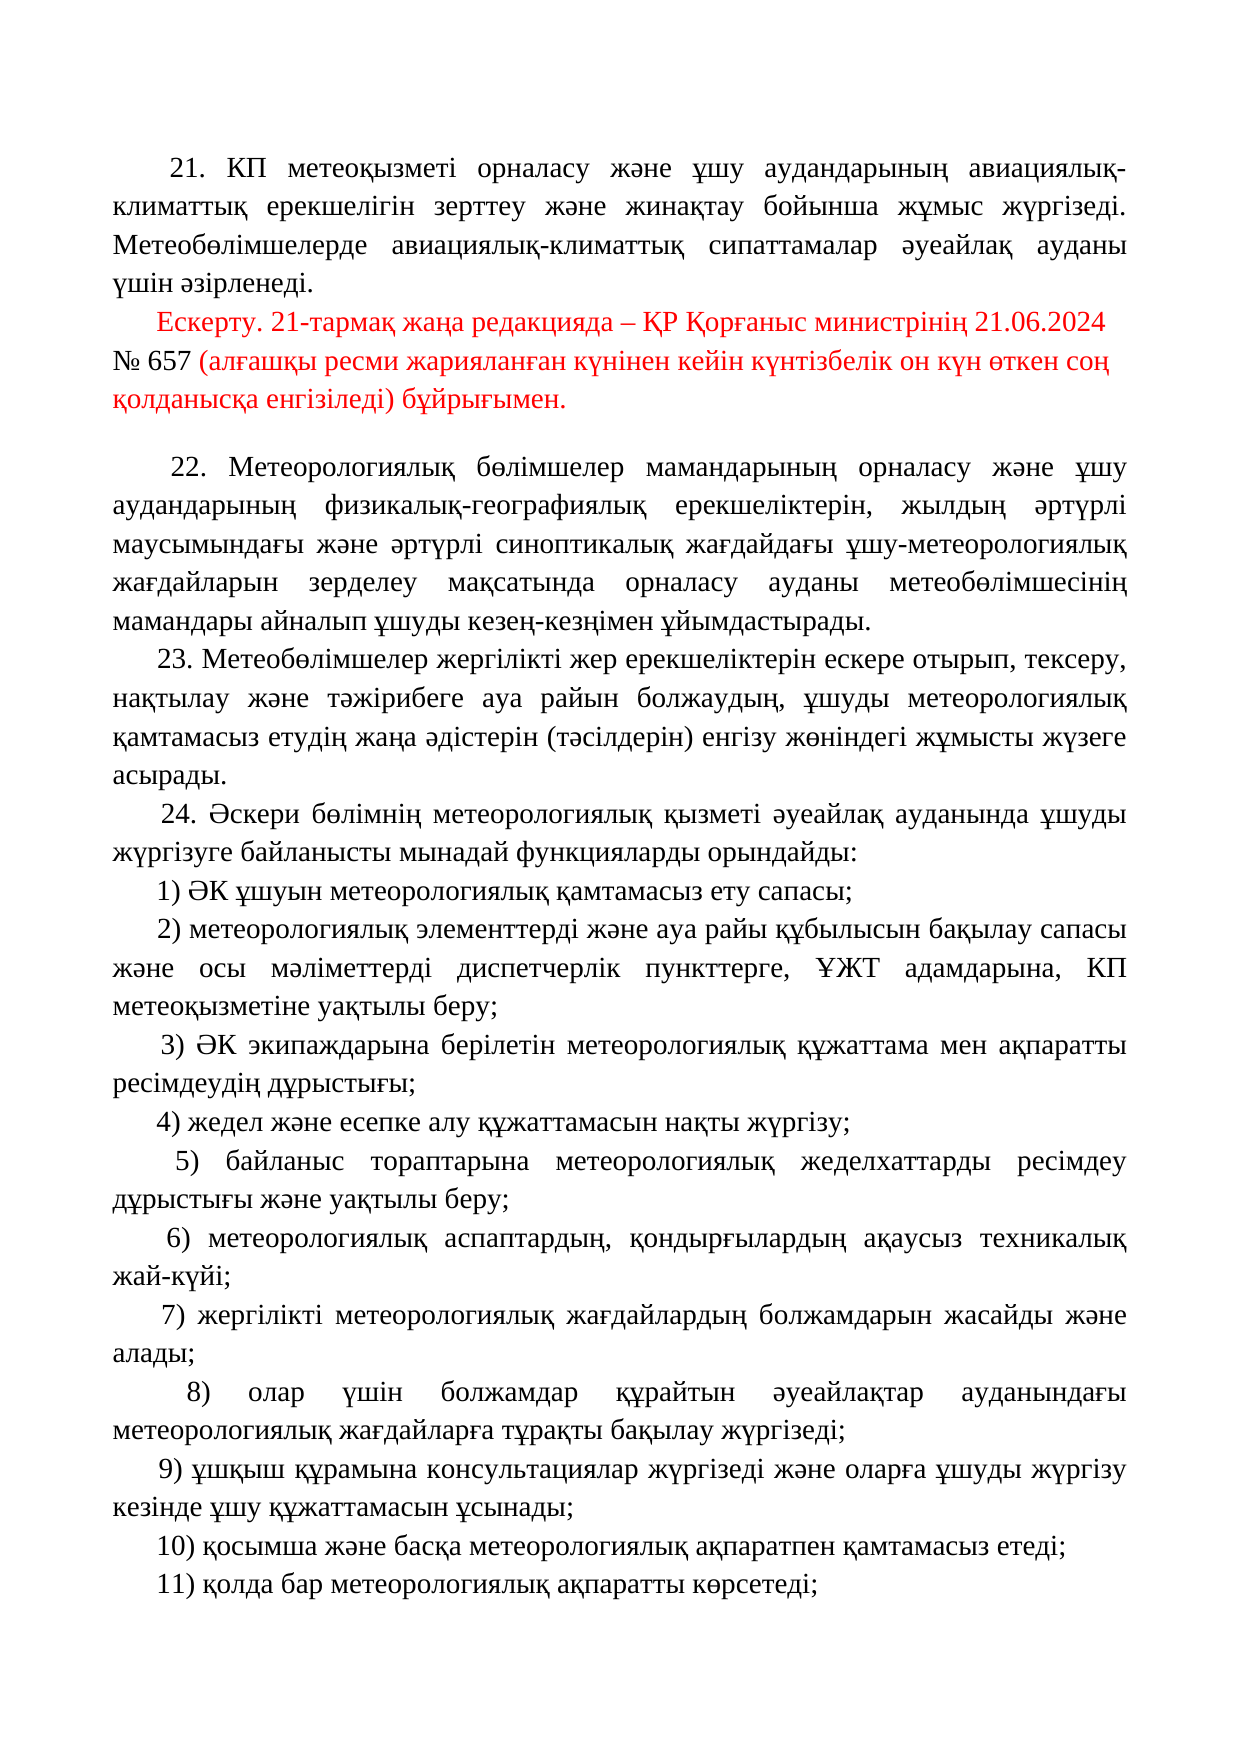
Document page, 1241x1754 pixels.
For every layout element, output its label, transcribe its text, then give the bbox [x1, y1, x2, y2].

text 10) қосымша және басқа метеорологиялық ақпаратпен қамтамасыз етеді; [112, 1528, 1128, 1562]
text 2) метеорологиялық элементтерді және ауа райы құбылысын бақылау сапасы және осы мәліметтерді диспетчерлік пункттерге, ҰЖТ адамдарына, КП метеоқызметіне уақтылы беру; [112, 911, 1128, 1022]
text 9) ұшқыш құрамына консультациялар жүргізеді және оларға ұшуды жүргізу кезінде ұшу құжаттамасын ұсынады; [112, 1451, 1128, 1523]
text 24. Әскери бөлімнің метеорологиялық қызметі әуеайлақ ауданында ұшуды жүргізуге байланысты мынадай функцияларды орындайды: [112, 796, 1128, 868]
text 11) қолда бар метеорологиялық ақпаратты көрсетеді; [112, 1567, 1128, 1600]
text 4) жедел және есепке алу құжаттамасын нақты жүргізу; [112, 1104, 1128, 1138]
text 3) ӘК экипаждарына берілетін метеорологиялық құжаттама мен ақпаратты ресімдеудің дұрыстығы; [112, 1027, 1128, 1099]
text 5) байланыс тораптарына метеорологиялық жеделхаттарды ресімдеу дұрыстығы және уақтылы беру; [112, 1143, 1128, 1215]
text 23. Метеобөлімшелер жергілікті жер ерекшеліктерін ескере отырып, тексеру, нақтылау және тәжірибеге ауа райын болжаудың, ұшуды метеорологиялық қамтамасыз етудің жаңа әдістерін (тәсілдерін) енгізу жөніндегі жұмысты жүзеге асырады. [112, 642, 1128, 791]
text 7) жергілікті метеорологиялық жағдайлардың болжамдарын жасайды және алады; [112, 1297, 1128, 1369]
text 6) метеорологиялық аспаптардың, қондырғылардың ақаусыз техникалық жай-күйі; [112, 1220, 1128, 1292]
text 8) олар үшін болжамдар құрайтын әуеайлақтар ауданындағы метеорологиялық жағдайларға тұрақты бақылау жүргізеді; [112, 1374, 1128, 1446]
text 1) ӘК ұшуын метеорологиялық қамтамасыз ету сапасы; [112, 873, 1128, 906]
text Ескерту. 21-тармақ жаңа редакцияда – ҚР Қорғаныс министрінің 21.06.2024 № 657 (алғашқы ресми жарияланған күнінен кейін күнтізбелік он күн өткен соң қолданысқа енгізіледі) бұйрығымен. [112, 304, 1128, 445]
text 21. КП метеоқызметі орналасу және ұшу аудандарының авиациялық-климаттық ерекшелігін зерттеу және жинақтау бойынша жұмыс жүргізеді. Метеобөлімшелерде авиациялық-климаттық сипаттамалар әуеайлақ ауданы үшін әзірленеді. [112, 150, 1128, 299]
text 22. Метеорологиялық бөлімшелер мамандарының орналасу және ұшу аудандарының физикалық-географиялық ерекшеліктерін, жылдың әртүрлі маусымындағы және әртүрлі синоптикалық жағдайдағы ұшу-метеорологиялық жағдайларын зерделеу мақсатында орналасу ауданы метеобөлімшесінің мамандары айналып ұшуды кезең-кезңімен ұйымдастырады. [112, 449, 1128, 637]
